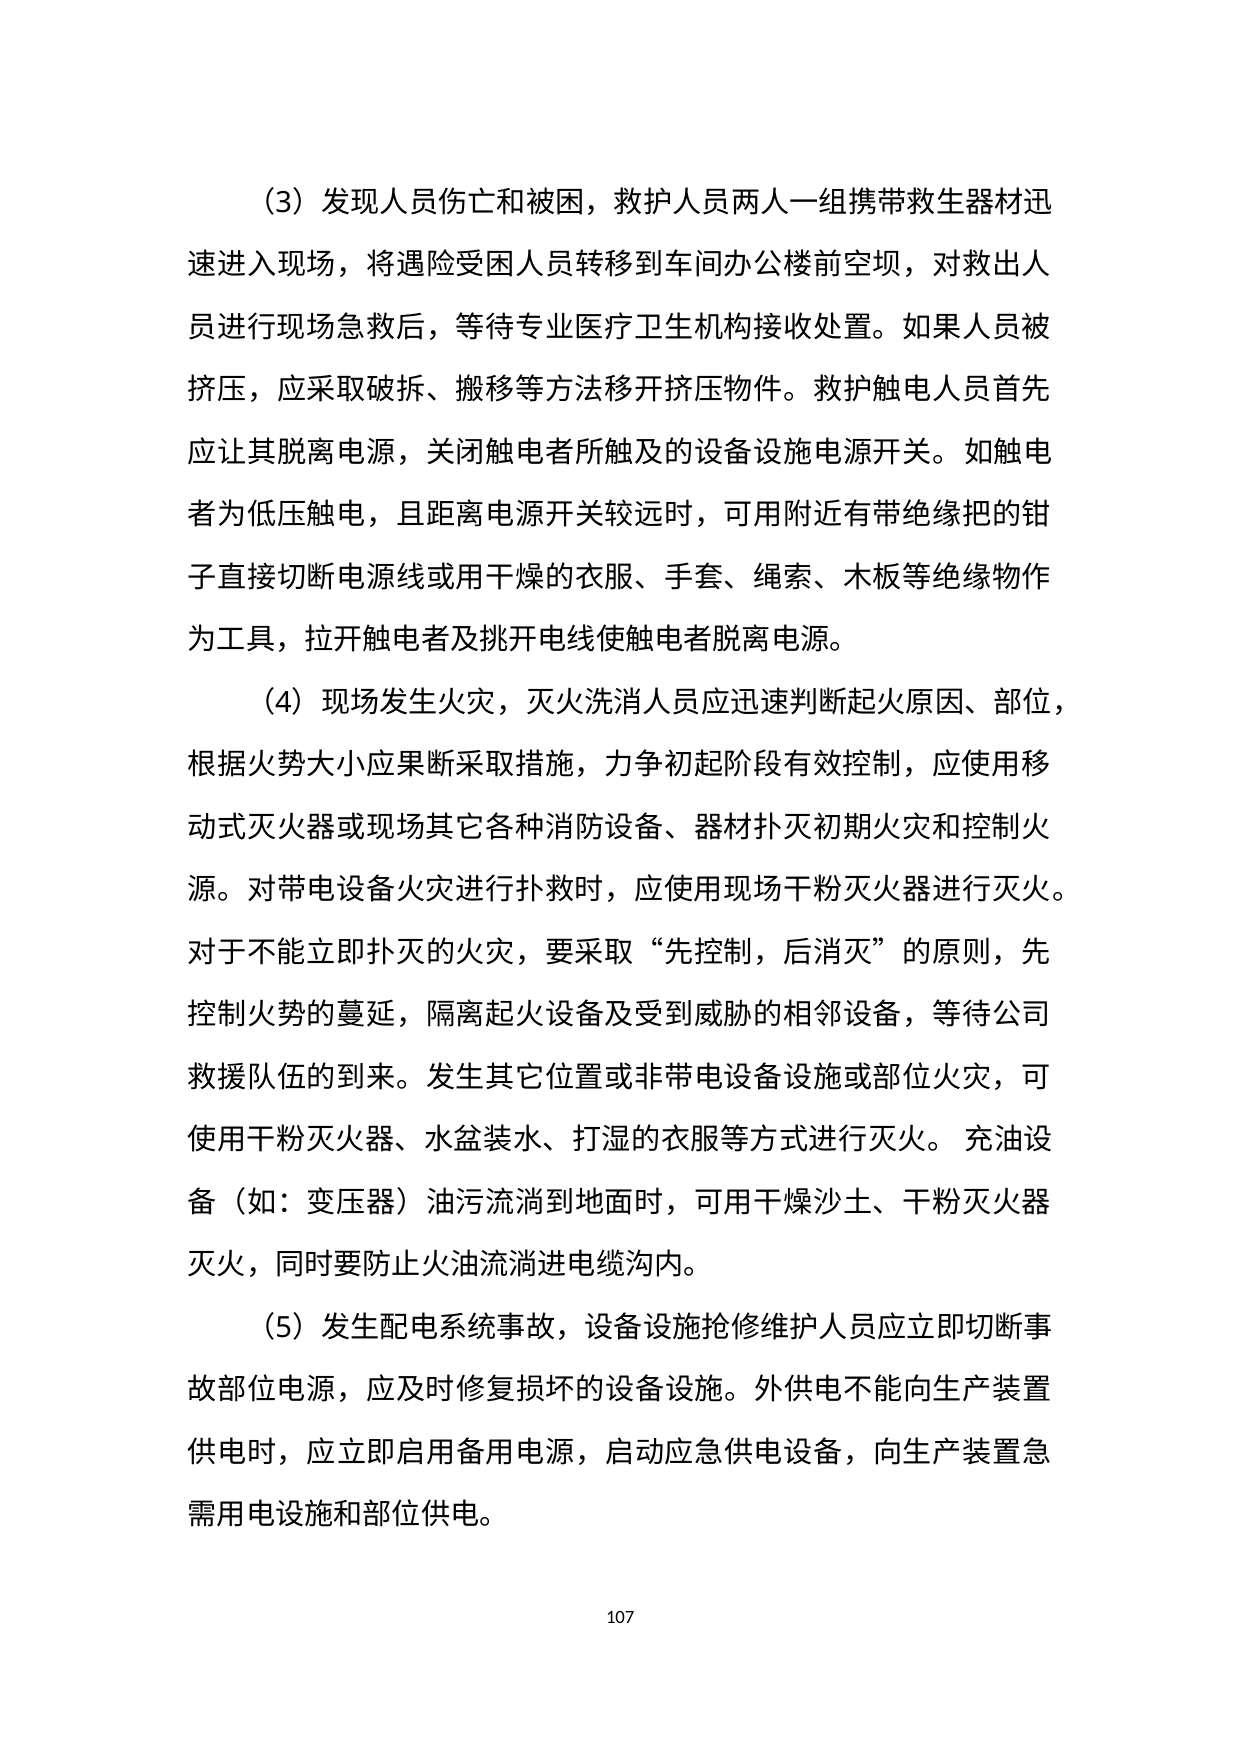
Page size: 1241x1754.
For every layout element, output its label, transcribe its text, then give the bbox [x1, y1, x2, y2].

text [187, 1287, 1053, 1537]
text （3）发现人员伤亡和被困，救护人员两人一组携带救生器材迅速进入现场，将遇险受困人员转移到车间办公楼前空坝，对救出人员进行现场急救后，等待专业医疗卫生机构接收处置。如果人员被挤压，应采取破拆、搬移等方法移开挤压物件。救护触电人员首先应让其脱离电源，关闭触电者所触及的设备设施电源开关。如触电者为低压触电，且距离电源开关较远时，可用附近有带绝缘把的钳子直接切断电源线或用干燥的衣服、手套、绳索、木板等绝缘物作为工具，拉开触电者及挑开电线使触电者脱离电源。 [187, 162, 1053, 662]
text （4）现场发生火灾，灭火洗消人员应迅速判断起火原因、部位，根据火势大小应果断采取措施，力争初起阶段有效控制，应使用移动式灭火器或现场其它各种消防设备、器材扑灭初期火灾和控制火源。对带电设备火灾进行扑救时，应使用现场干粉灭火器进行灭火。对于不能立即扑灭的火灾，要采取“先控制，后消灭”的原则，先控制火势的蔓延，隔离起火设备及受到威胁的相邻设备，等待公司救援队伍的到来。发生其它位置或非带电设备设施或部位火灾，可使用干粉灭火器、水盆装水、打湿的衣服等方式进行灭火。 充油设备（如：变压器）油污流淌到地面时，可用干燥沙土、干粉灭火器灭火，同时要防止火油流淌进电缆沟内。 [187, 662, 1053, 1287]
